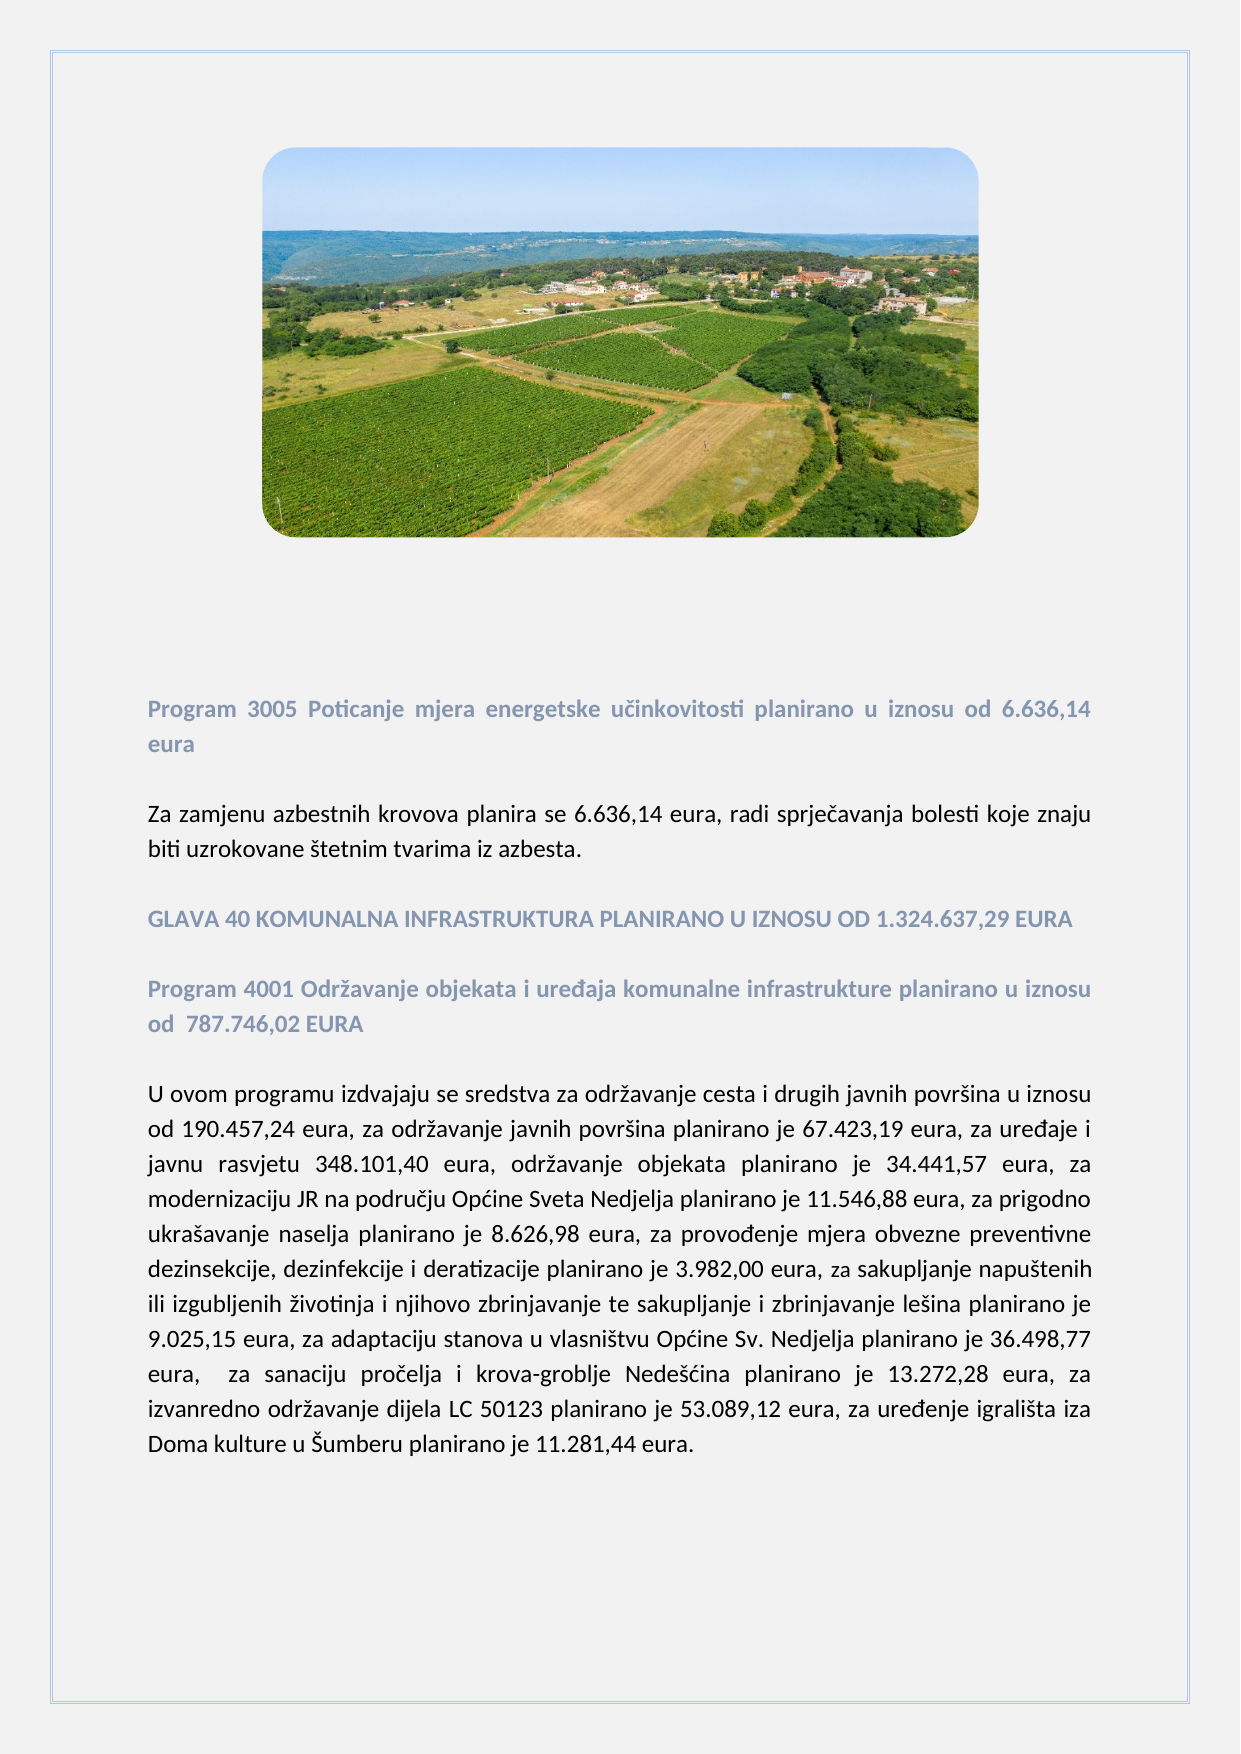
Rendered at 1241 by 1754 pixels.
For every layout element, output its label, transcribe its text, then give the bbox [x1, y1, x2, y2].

text Program 4001 Održavanje objekata i uređaja komunalne infrastrukture planirano u iznosu od 787.746,02 EURA [148, 973, 1093, 1039]
text GLAVA 40 KOMUNALNA INFRASTRUKTURA PLANIRANO U IZNOSU OD 1.324.637,29 EURA [148, 903, 1093, 934]
text U ovom programu izdvajaju se sredstva za održavanje cesta i drugih javnih površina u iznosu od 190.457,24 eura, za održavanje javnih površina planirano je 67.423,19 eura, za uređaje i javnu rasvjetu 348.101,40 eura, održavanje objekata planirano je 34.441,57 eura, za modernizaciju JR na području Općine Sveta Nedjelja planirano je 11.546,88 eura, za prigodno ukrašavanje naselja planirano je 8.626,98 eura, za provođenje mjera obvezne preventivne dezinsekcije, dezinfekcije i deratizacije planirano je 3.982,00 eura, za sakupljanje napuštenih ili izgubljenih životinja i njihovo zbrinjavanje te sakupljanje i zbrinjavanje lešina planirano je 9.025,15 eura, za adaptaciju stanova u vlasništvu Općine Sv. Nedjelja planirano je 36.498,77 eura, za sanaciju pročelja i krova-groblje Nedešćina planirano je 13.272,28 eura, za izvanredno održavanje dijela LC 50123 planirano je 53.089,12 eura, za uređenje igrališta iza Doma kulture u Šumberu planirano je 11.281,44 eura. [148, 1078, 1093, 1459]
picture [262, 147, 979, 538]
text Za zamjenu azbestnih krovova planira se 6.636,14 eura, radi sprječavanja bolesti koje znaju biti uzrokovane štetnim tvarima iz azbesta. [148, 798, 1093, 864]
text Program 3005 Poticanje mjera energetske učinkovitosti planirano u iznosu od 6.636,14 eura [148, 693, 1093, 759]
